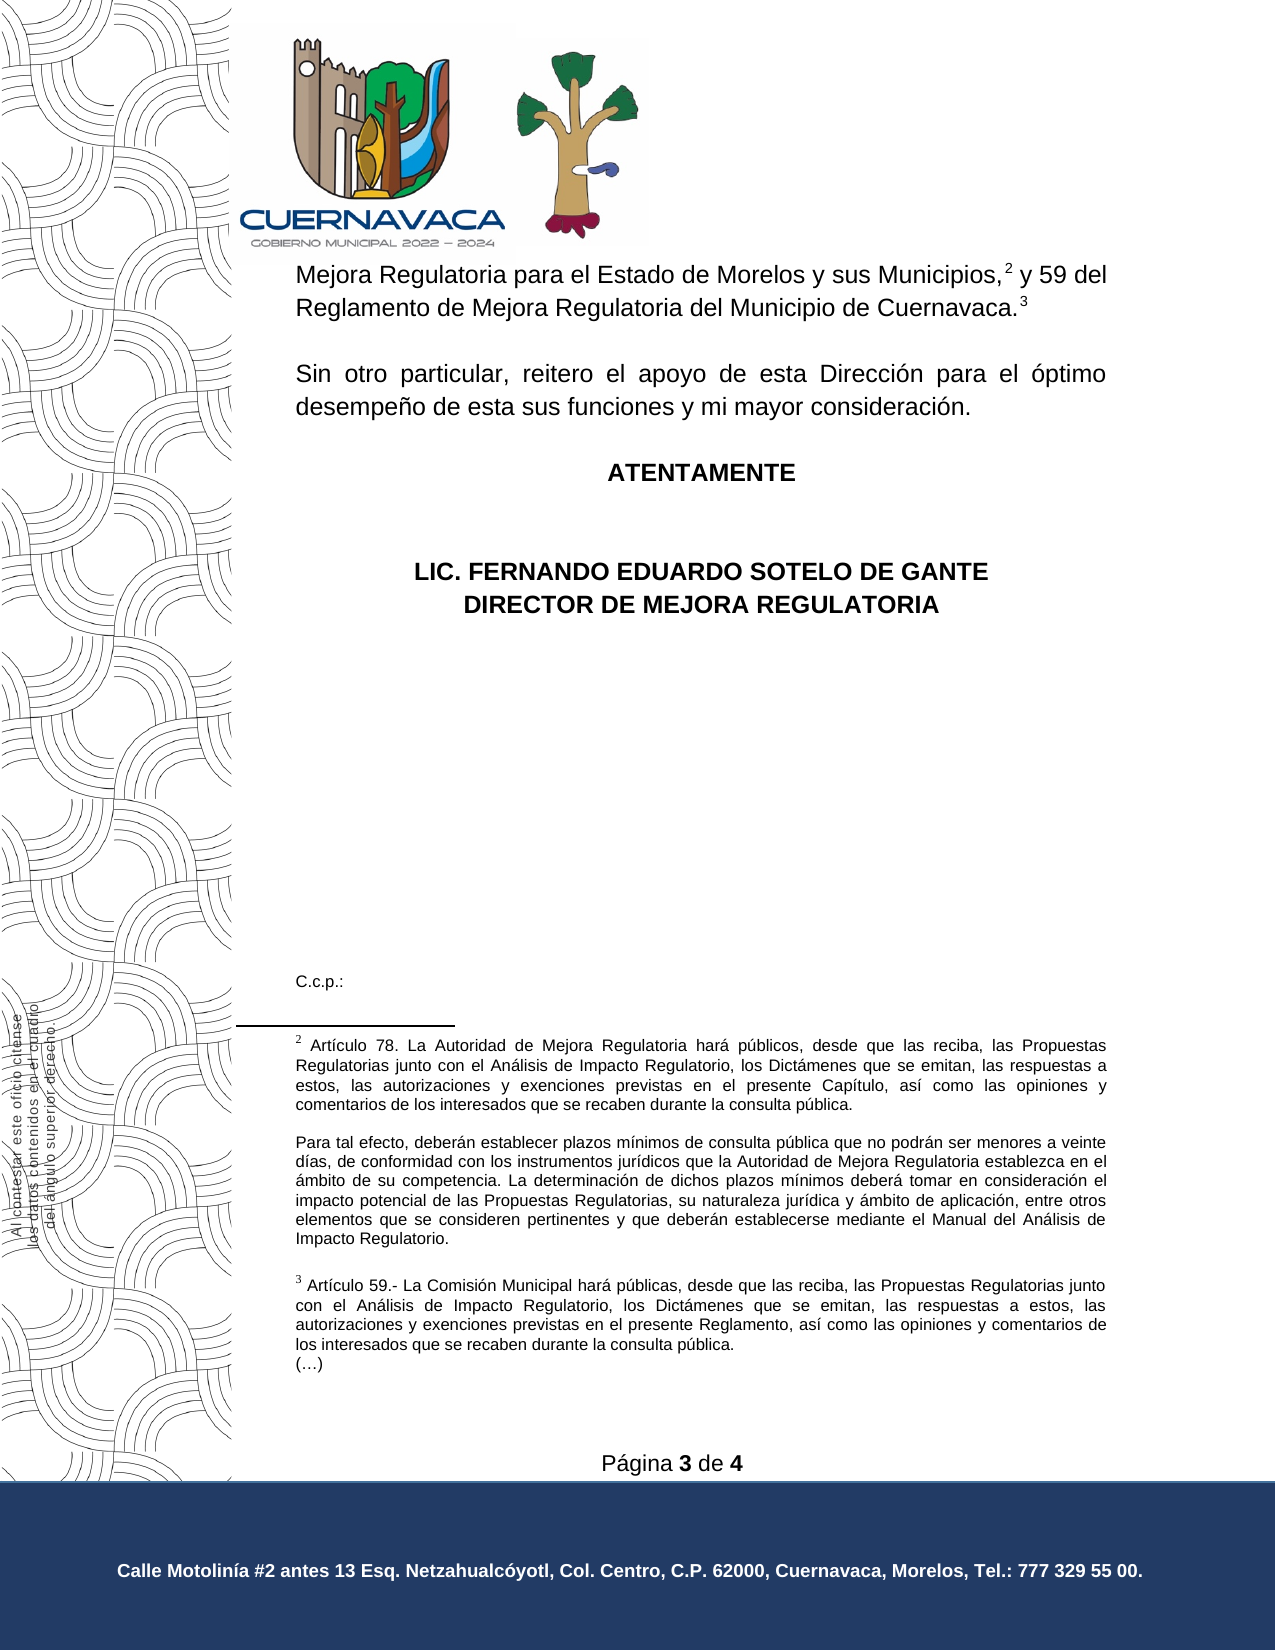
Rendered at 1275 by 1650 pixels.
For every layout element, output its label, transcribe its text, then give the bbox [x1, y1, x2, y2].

text LIC. FERNANDO EDUARDO SOTELO DE GANTE [295, 557, 1107, 586]
text Se hace del conocimiento que la propuesta regulatoria en estudio se somete a la consulta pública durante veinte días a partir del presente oficio en la siguiente dirección electrónica https://cuernavaca.gob.mx/dmer/?accordions=1514-3-2-2 con el fin de dar cabal cumplimiento a lo dispuesto por los artículos 78 de la Ley de Mejora Regulatoria para el Estado de Morelos y sus Municipios, y 59 del Reglamento de Mejora Regulatoria del Municipio de Cuernavaca. [295, 260, 1107, 322]
text Sin otro particular, reitero el apoyo de esta Dirección para el óptimo desempeño de esta sus funciones y mi mayor consideración. [295, 359, 1107, 421]
picture [1, 0, 649, 1481]
text ATENTAMENTE [295, 458, 1107, 487]
text C.c.p.: [295, 971, 1107, 991]
text DIRECTOR DE MEJORA REGULATORIA [295, 590, 1107, 619]
